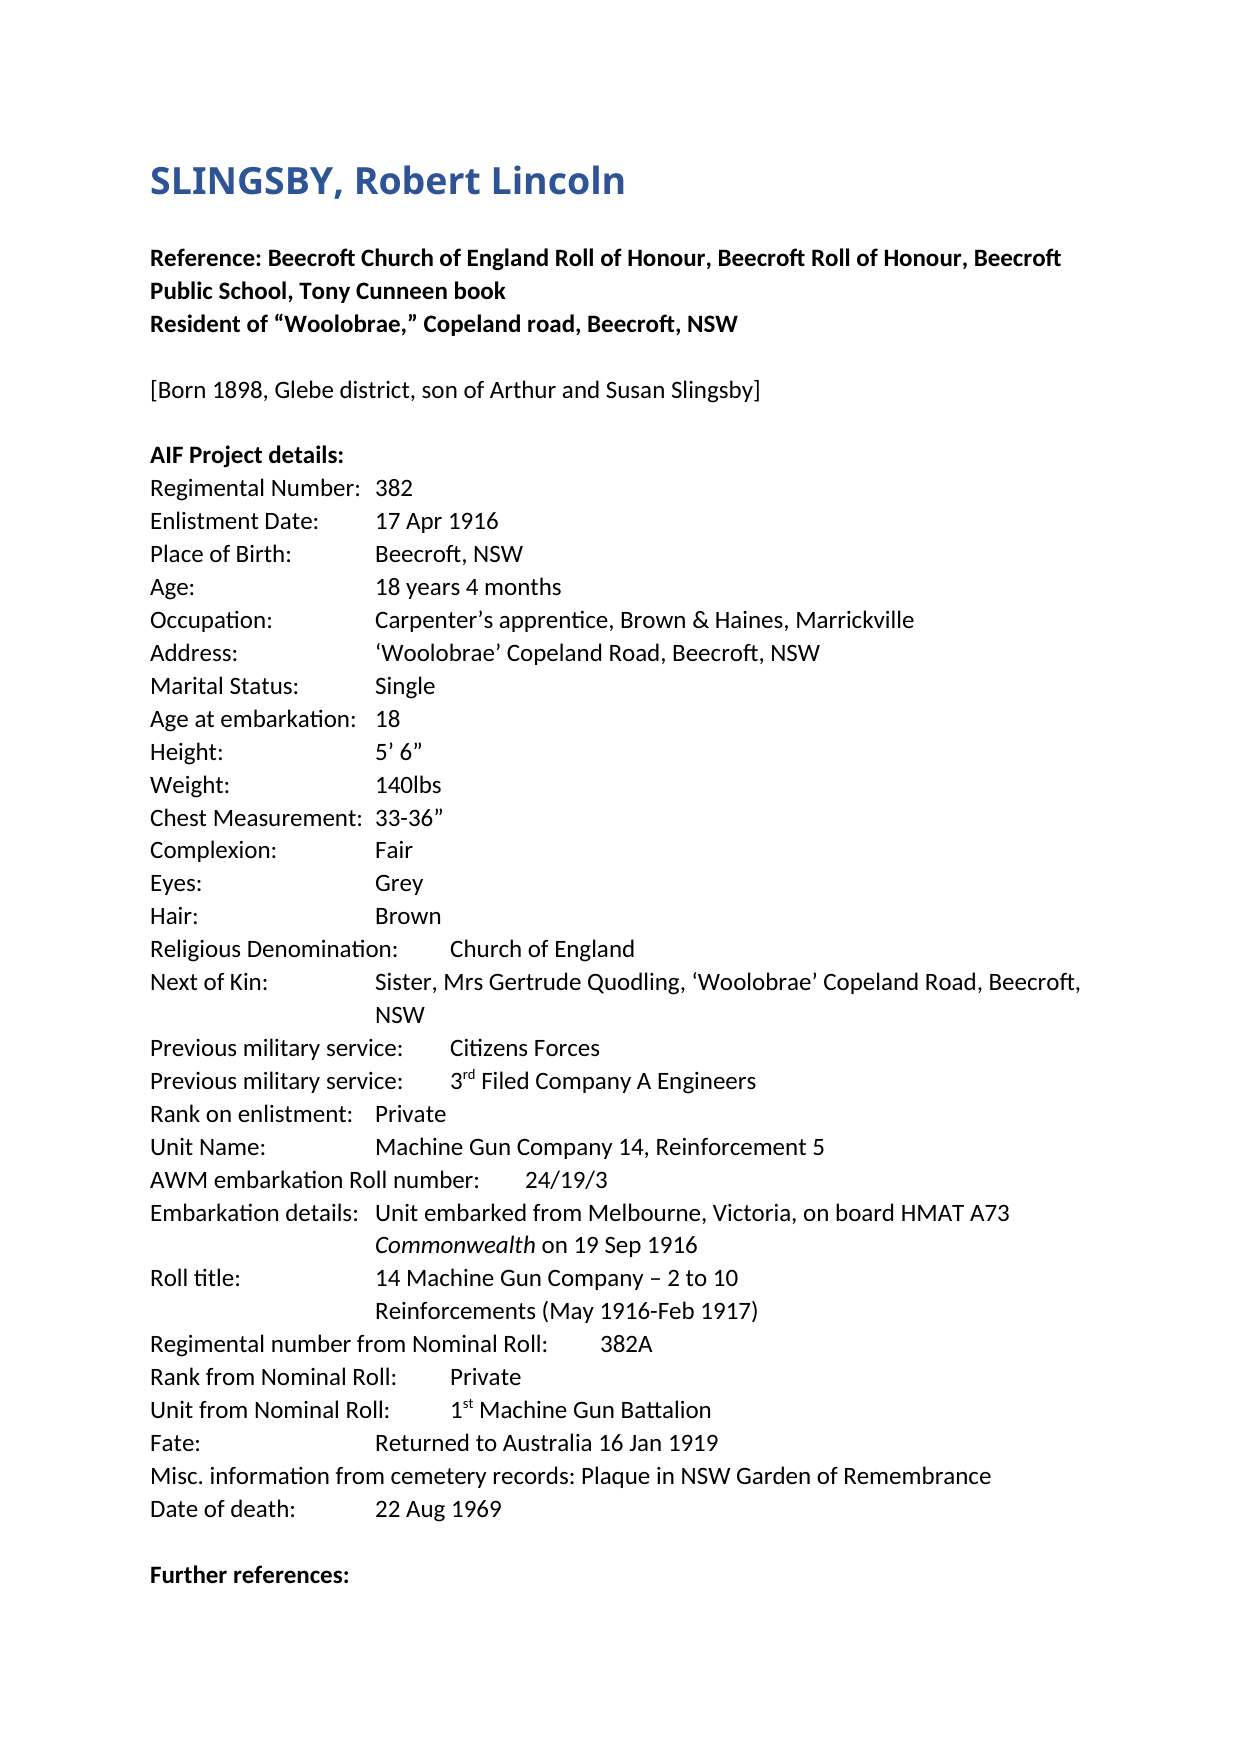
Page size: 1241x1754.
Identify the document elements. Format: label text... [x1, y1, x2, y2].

text Religious Denomination: Church of England [150, 933, 1090, 964]
text Reinforcements (May 1916-Feb 1917) [300, 1296, 1090, 1326]
text Misc. information from cemetery records: Plaque in NSW Garden of Remembrance [150, 1460, 1090, 1491]
text Date of death: 22 Aug 1969 [150, 1493, 1090, 1523]
text Regimental number from Nominal Roll: 382A [150, 1328, 1090, 1359]
text Regimental Number: 382 [150, 473, 1090, 503]
text Age at embarkation: 18 [150, 703, 1090, 733]
text Weight: 140lbs [150, 769, 1090, 799]
text Previous military service: 3rd Filed Company A Engineers [150, 1065, 1090, 1096]
text AWM embarkation Roll number: 24/19/3 [150, 1164, 1090, 1194]
text Complexion: Fair [150, 835, 1090, 865]
text Unit Name: Machine Gun Company 14, Reinforcement 5 [150, 1131, 1090, 1161]
text Reference: Beecroft Church of England Roll of Honour, Beecroft Roll of Honour, Beecroft Public School, Tony Cunneen book [150, 242, 1090, 306]
text Further references: [150, 1559, 1090, 1589]
text Place of Birth: Beecroft, NSW [150, 538, 1090, 569]
text Occupation: Carpenter’s apprentice, Brown & Haines, Marrickville [150, 604, 1090, 635]
text Hair: Brown [150, 901, 1090, 931]
text Embarkation details: Unit embarked from Melbourne, Victoria, on board HMAT A73 Commonwealth on 19 Sep 1916 [150, 1197, 1090, 1260]
text Resident of “Woolobrae,” Copeland road, Beecroft, NSW [150, 308, 1090, 338]
text Rank from Nominal Roll: Private [150, 1361, 1090, 1392]
text Unit from Nominal Roll: 1st Machine Gun Battalion [150, 1394, 1090, 1425]
text Previous military service: Citizens Forces [150, 1032, 1090, 1063]
text Chest Measurement: 33-36” [150, 802, 1090, 832]
text Fate: Returned to Australia 16 Jan 1919 [150, 1427, 1090, 1458]
text Age: 18 years 4 months [150, 571, 1090, 602]
text Address: ‘Woolobrae’ Copeland Road, Beecroft, NSW [150, 637, 1090, 668]
text Marital Status: Single [150, 670, 1090, 701]
text [Born 1898, Glebe district, son of Arthur and Susan Slingsby] [150, 374, 1090, 404]
text AIF Project details: [150, 440, 1090, 470]
text Rank on enlistment: Private [150, 1098, 1090, 1128]
text Enlistment Date: 17 Apr 1916 [150, 506, 1090, 536]
subtitle SLINGSBY, Robert Lincoln [150, 154, 1090, 205]
text Eyes: Grey [150, 868, 1090, 898]
text Roll title: 14 Machine Gun Company – 2 to 10 [150, 1263, 1090, 1293]
text Next of Kin: Sister, Mrs Gertrude Quodling, ‘Woolobrae’ Copeland Road, Beecroft, NSW [150, 966, 1090, 1030]
text Height: 5’ 6” [150, 736, 1090, 766]
